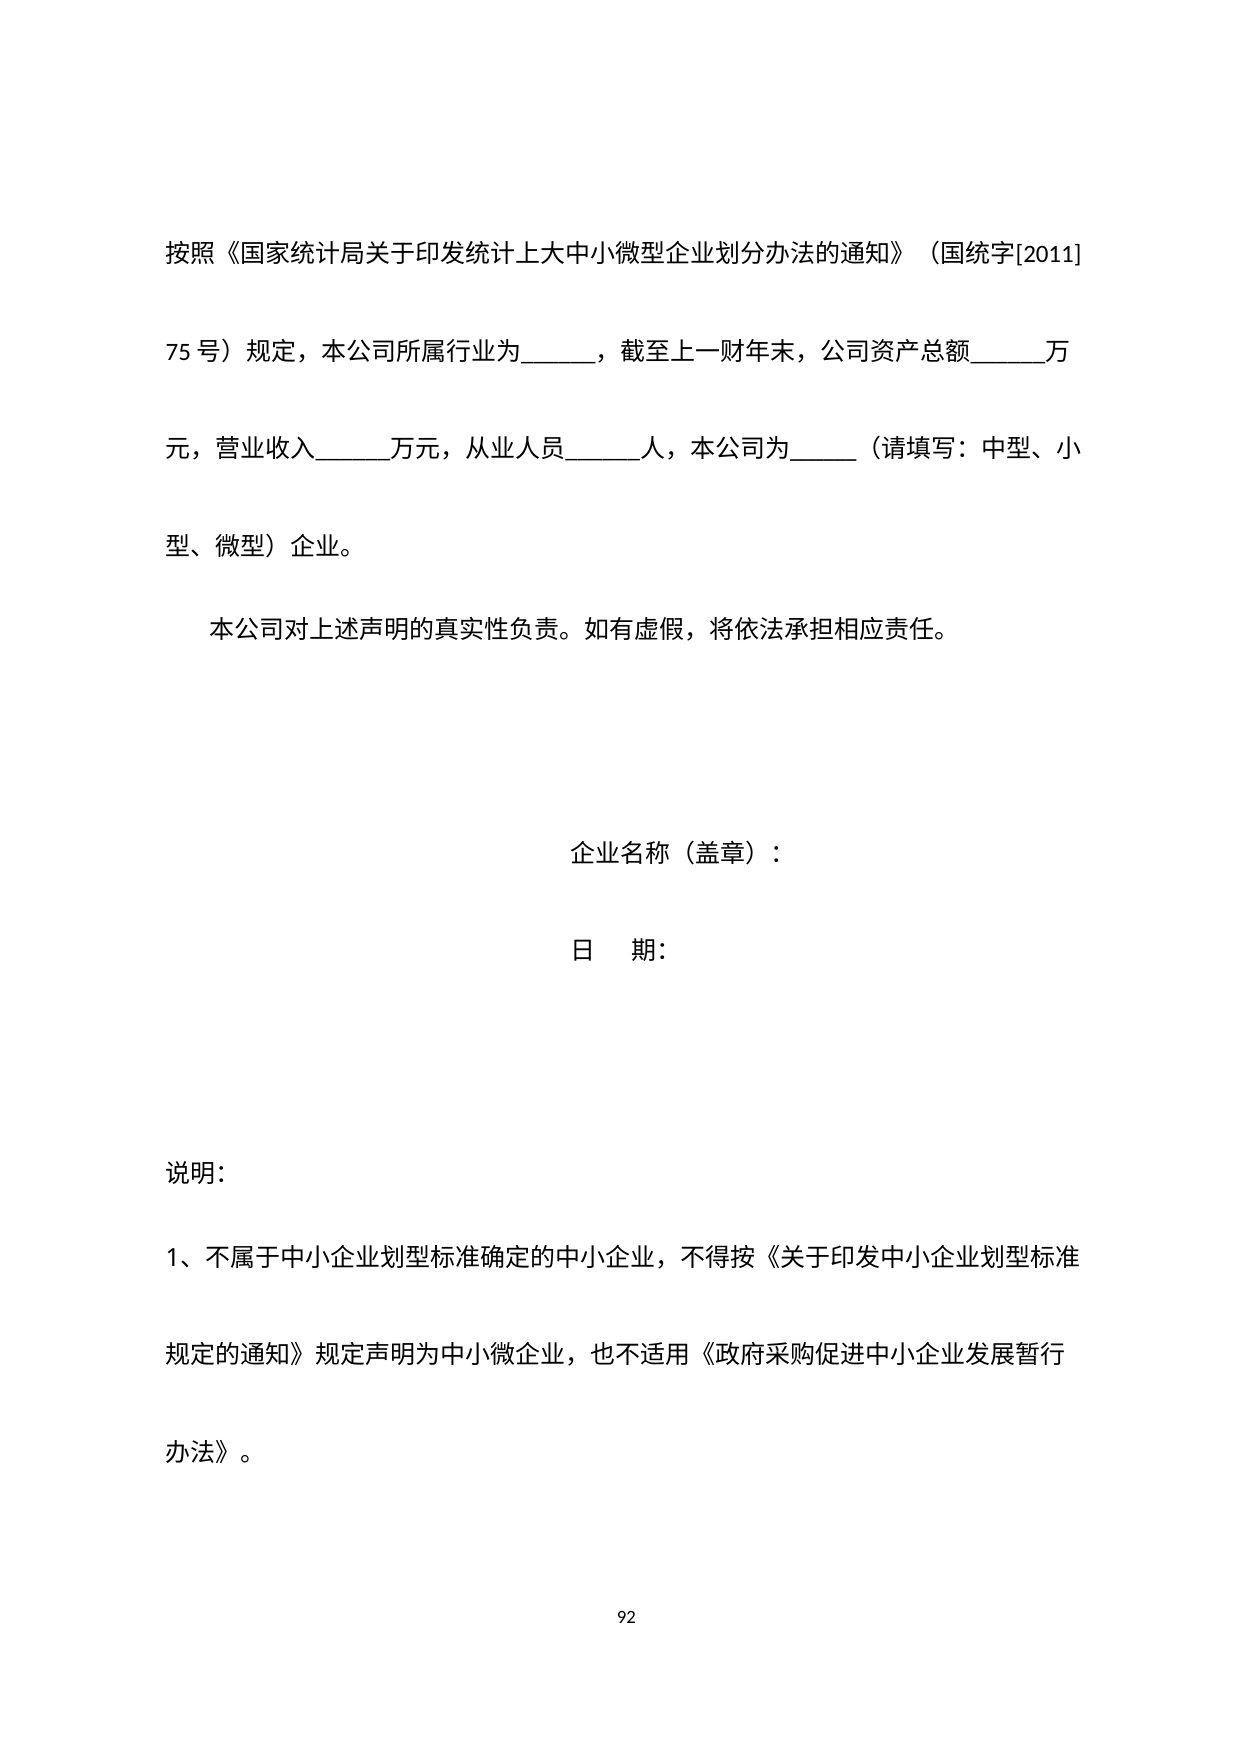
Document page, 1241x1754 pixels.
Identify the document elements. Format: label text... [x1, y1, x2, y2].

text 本公司对上述声明的真实性负责。如有虚假，将依法承担相应责任。 [165, 595, 1087, 660]
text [165, 219, 1087, 577]
text 企业名称（盖章）： 日 期： [570, 819, 1087, 981]
text 1、不属于中小企业划型标准确定的中小企业，不得按《关于印发中小企业划型标准规定的通知》规定声明为中小微企业，也不适用《政府采购促进中小企业发展暂行办法》。 [165, 1223, 1087, 1483]
text 说明： [165, 1139, 1087, 1204]
